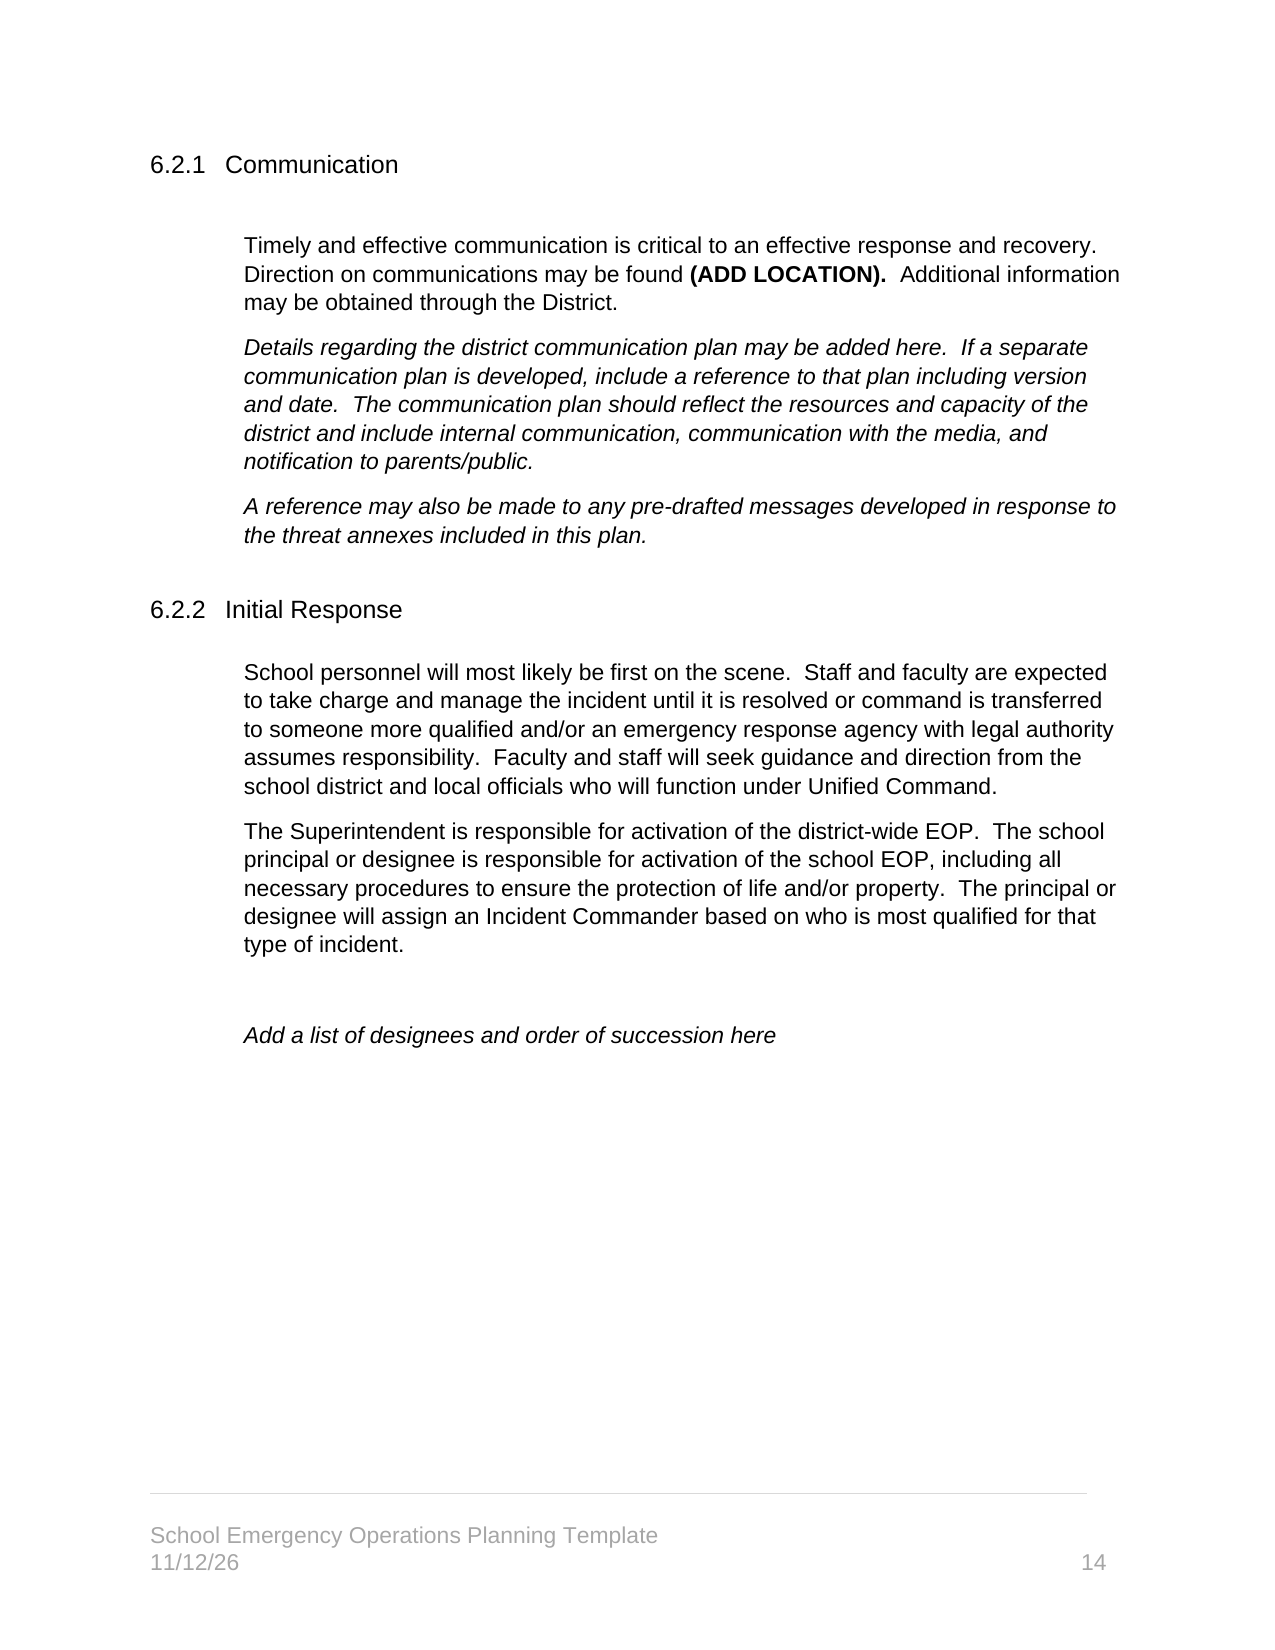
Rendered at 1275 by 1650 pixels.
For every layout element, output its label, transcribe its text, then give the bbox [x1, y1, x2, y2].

text Add a list of designees and order of succession here [244, 1022, 1125, 1048]
text A reference may also be made to any pre-drafted messages developed in response to the threat annexes included in this plan. [244, 493, 1125, 576]
subtitle Communication [150, 150, 1125, 179]
text Timely and effective communication is critical to an effective response and recovery. Direction on communications may be found (ADD LOCATION). Additional information may be obtained through the District. [244, 232, 1125, 316]
text The Superintendent is responsible for activation of the district-wide EOP. The school principal or designee is responsible for activation of the school EOP, including all necessary procedures to ensure the protection of life and/or property. The principal or designee will assign an Incident Commander based on who is most qualified for that type of incident. [244, 818, 1125, 958]
text School personnel will most likely be first on the scene. Staff and faculty are expected to take charge and manage the incident until it is resolved or command is transferred to someone more qualified and/or an emergency response agency with legal authority assumes responsibility. Faculty and staff will seek guidance and direction from the school district and local officials who will function under Unified Command. [244, 659, 1125, 799]
subtitle Initial Response [150, 595, 1125, 624]
text Details regarding the district communication plan may be added here. If a separate communication plan is developed, include a reference to that plan including version and date. The communication plan should reflect the resources and capacity of the district and include internal communication, communication with the media, and notification to parents/public. [244, 334, 1125, 474]
